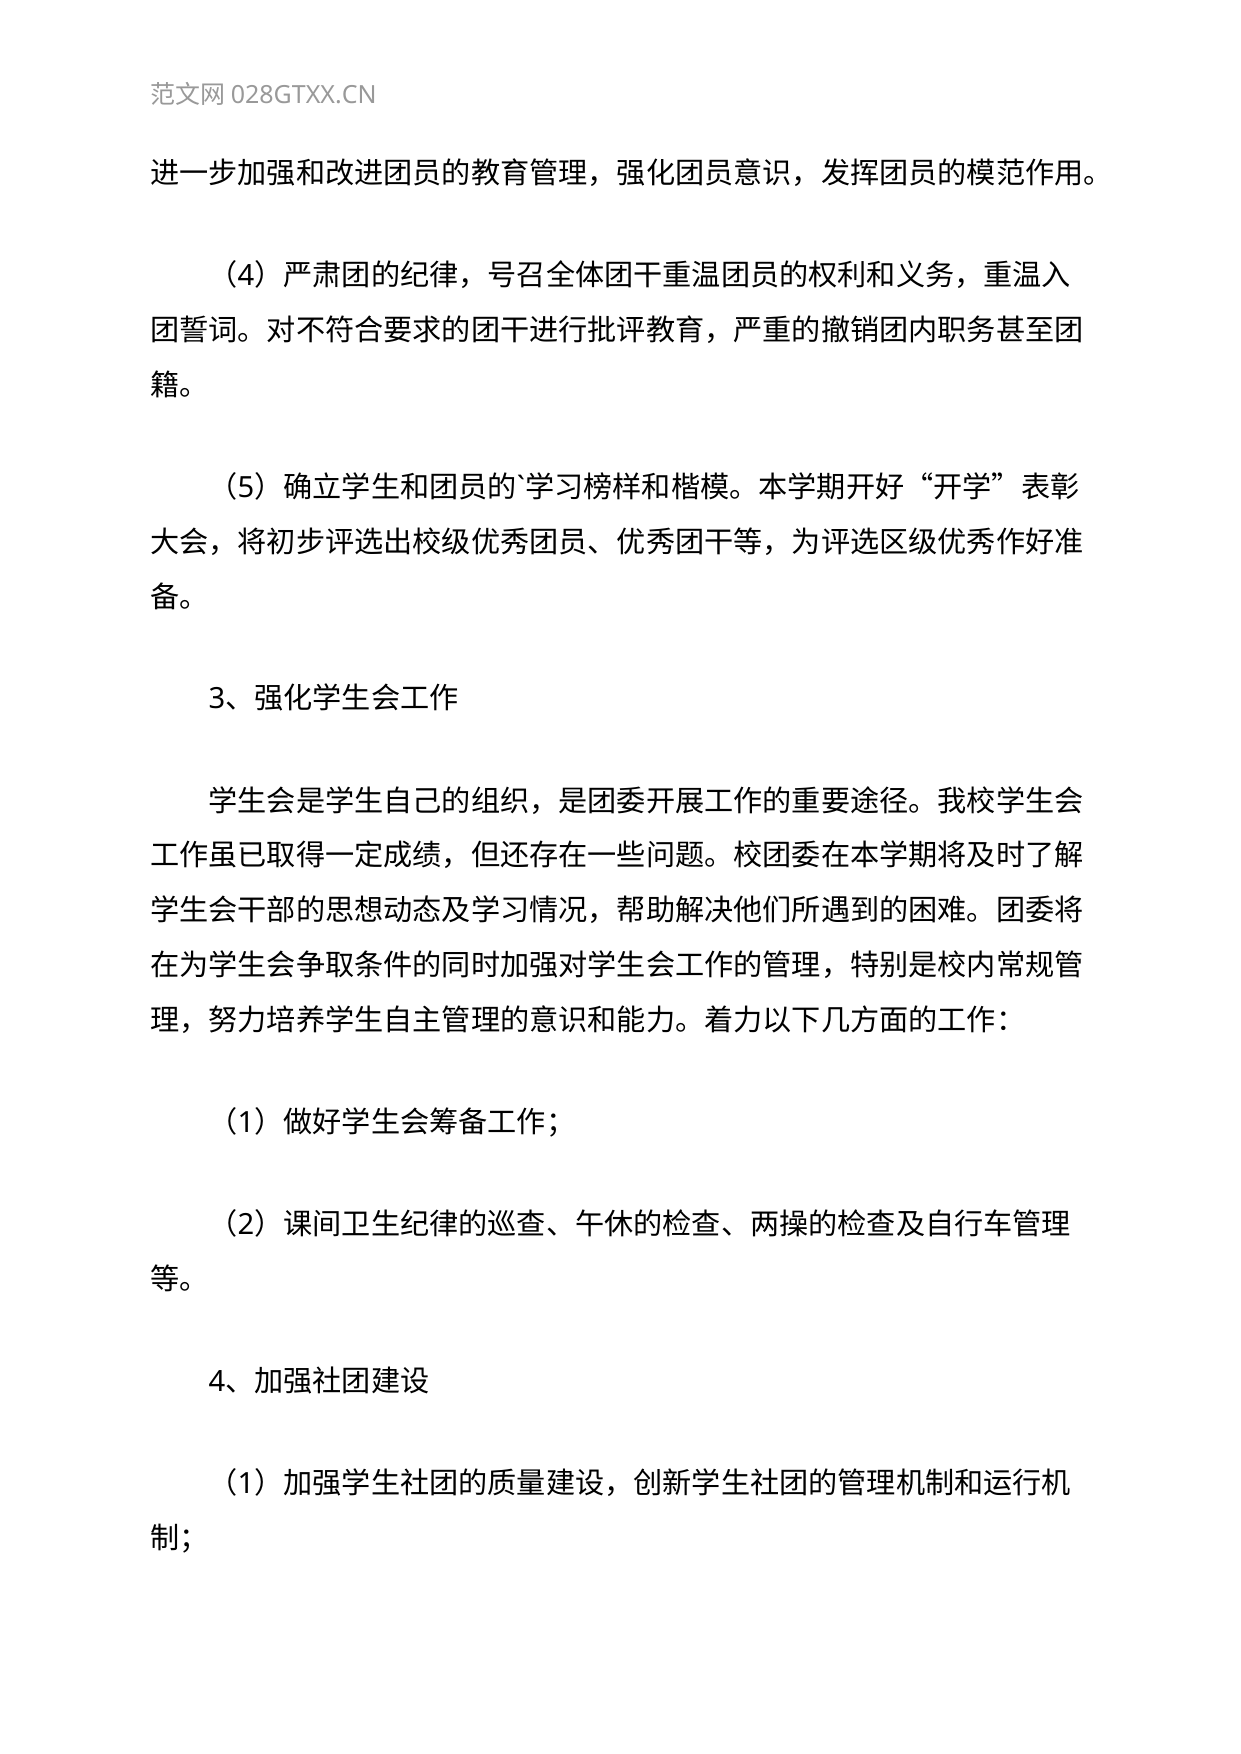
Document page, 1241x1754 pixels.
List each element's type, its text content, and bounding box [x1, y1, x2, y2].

text 4、加强社团建设 [150, 1357, 1090, 1399]
text （1）加强学生社团的质量建设，创新学生社团的管理机制和运行机制； [150, 1459, 1090, 1556]
text （5）确立学生和团员的`学习榜样和楷模。本学期开好“开学”表彰大会，将初步评选出校级优秀团员、优秀团干等，为评选区级优秀作好准备。 [150, 463, 1090, 616]
text 3、强化学生会工作 [150, 675, 1090, 717]
text 学生会是学生自己的组织，是团委开展工作的重要途径。我校学生会工作虽已取得一定成绩，但还存在一些问题。校团委在本学期将及时了解学生会干部的思想动态及学习情况，帮助解决他们所遇到的困难。团委将在为学生会争取条件的同时加强对学生会工作的管理，特别是校内常规管理，努力培养学生自主管理的意识和能力。着力以下几方面的工作： [150, 777, 1090, 1039]
text （2）课间卫生纪律的巡查、午休的检查、两操的检查及自行车管理等。 [150, 1200, 1090, 1298]
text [150, 150, 1090, 192]
text （1）做好学生会筹备工作； [150, 1098, 1090, 1141]
text （4）严肃团的纪律，号召全体团干重温团员的权利和义务，重温入团誓词。对不符合要求的团干进行批评教育，严重的撤销团内职务甚至团籍。 [150, 252, 1090, 404]
